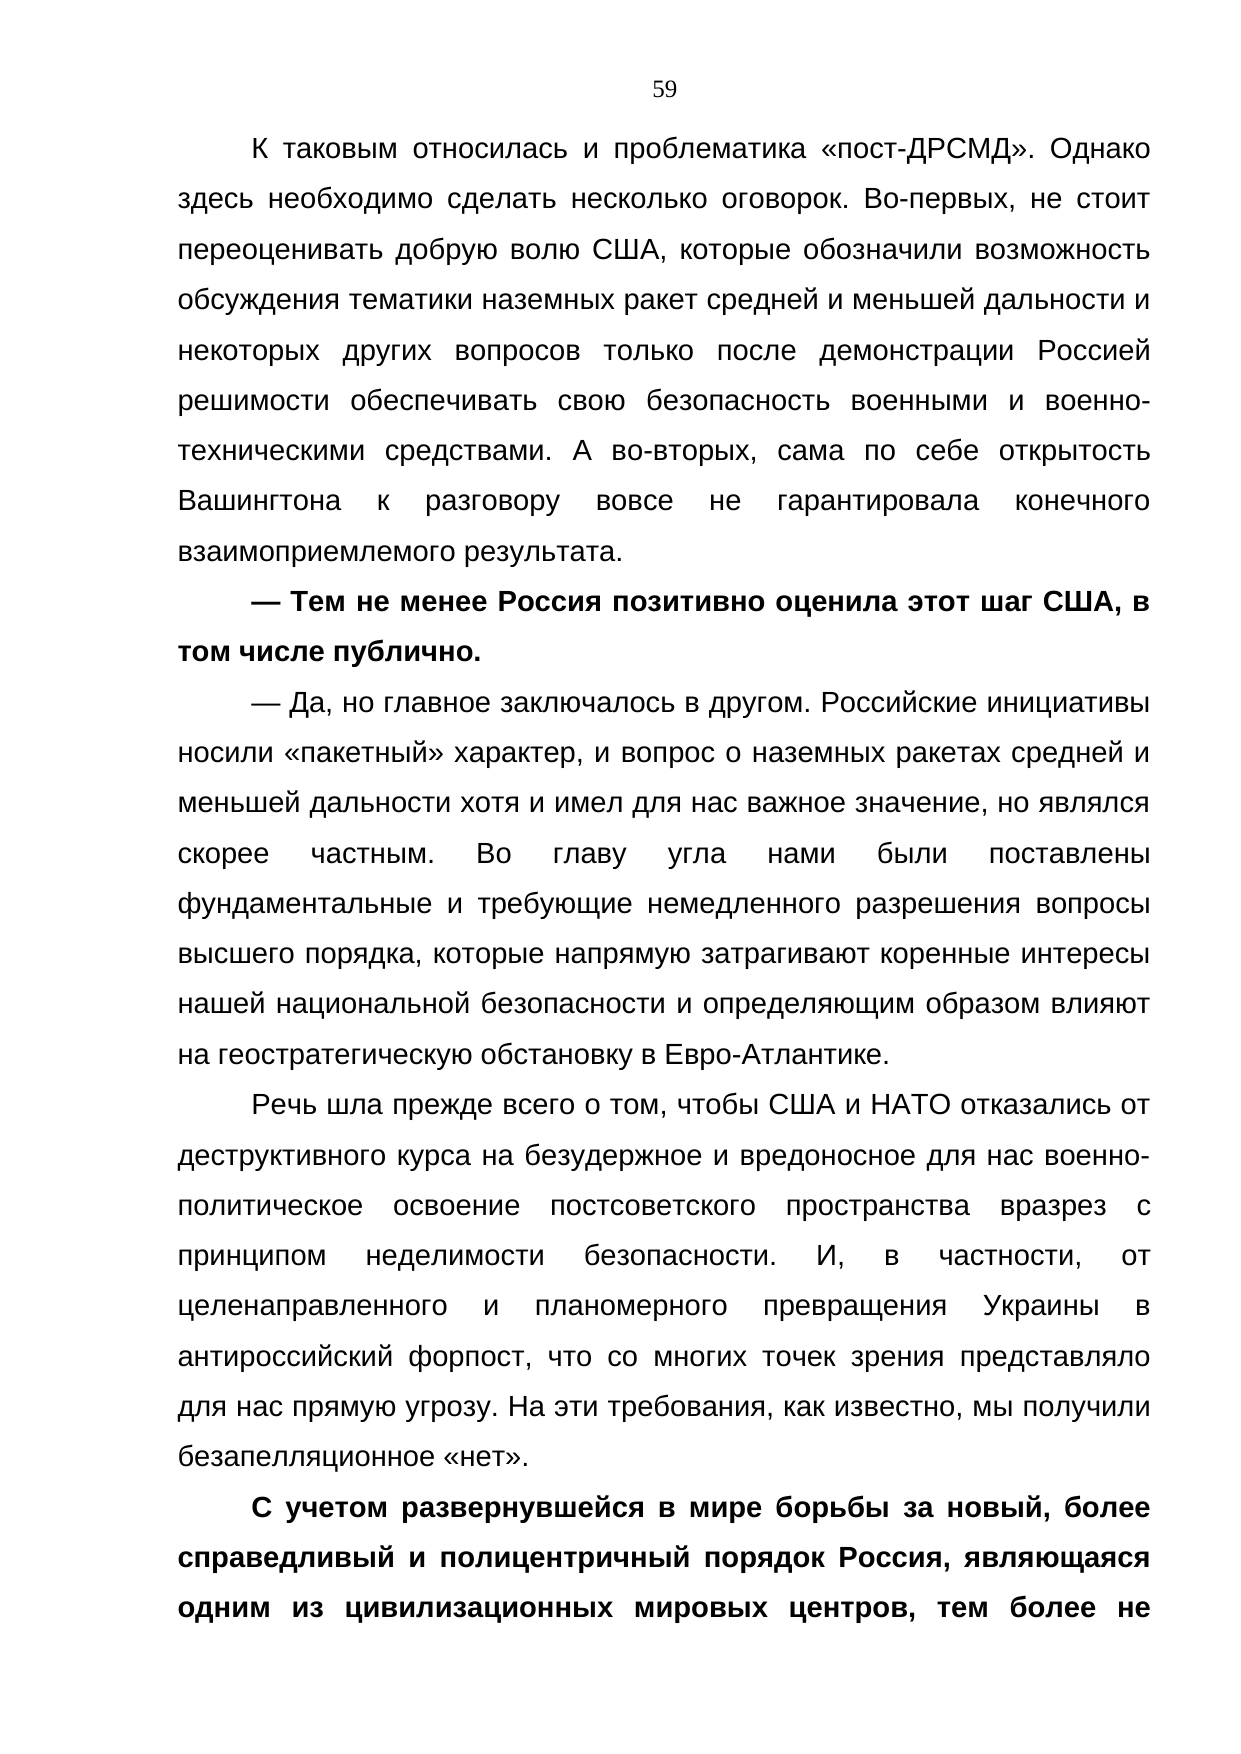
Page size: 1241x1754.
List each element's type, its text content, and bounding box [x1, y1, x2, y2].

text К таковым относилась и проблематика «пост-ДРСМД». Однако здесь необходимо сделать несколько оговорок. Во-первых, не стоит переоценивать добрую волю США, которые обозначили возможность обсуждения тематики наземных ракет средней и меньшей дальности и некоторых других вопросов только после демонстрации Россией решимости обеспечивать свою безопасность военными и военно-техническими средствами. А во-вторых, сама по себе открытость Вашингтона к разговору вовсе не гарантировала конечного взаимоприемлемого результата. [177, 131, 1152, 567]
text — Да, но главное заключалось в другом. Российские инициативы носили «пакетный» характер, и вопрос о наземных ракетах средней и меньшей дальности хотя и имел для нас важное значение, но являлся скорее частным. Во главу угла нами были поставлены фундаментальные и требующие немедленного разрешения вопросы высшего порядка, которые напрямую затрагивают коренные интересы нашей национальной безопасности и определяющим образом влияют на геостратегическую обстановку в Евро-Атлантике. [177, 685, 1152, 1070]
text — Тем не менее Россия позитивно оценила этот шаг США, в том числе публично. [177, 584, 1152, 668]
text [177, 1490, 1152, 1624]
text Речь шла прежде всего о том, чтобы США и НАТО отказались от деструктивного курса на безудержное и вредоносное для нас военно-политическое освоение постсоветского пространства вразрез с принципом неделимости безопасности. И, в частности, от целенаправленного и планомерного превращения Украины в антироссийский форпост, что со многих точек зрения представляло для нас прямую угрозу. На эти требования, как известно, мы получили безапелляционное «нет». [177, 1087, 1152, 1473]
